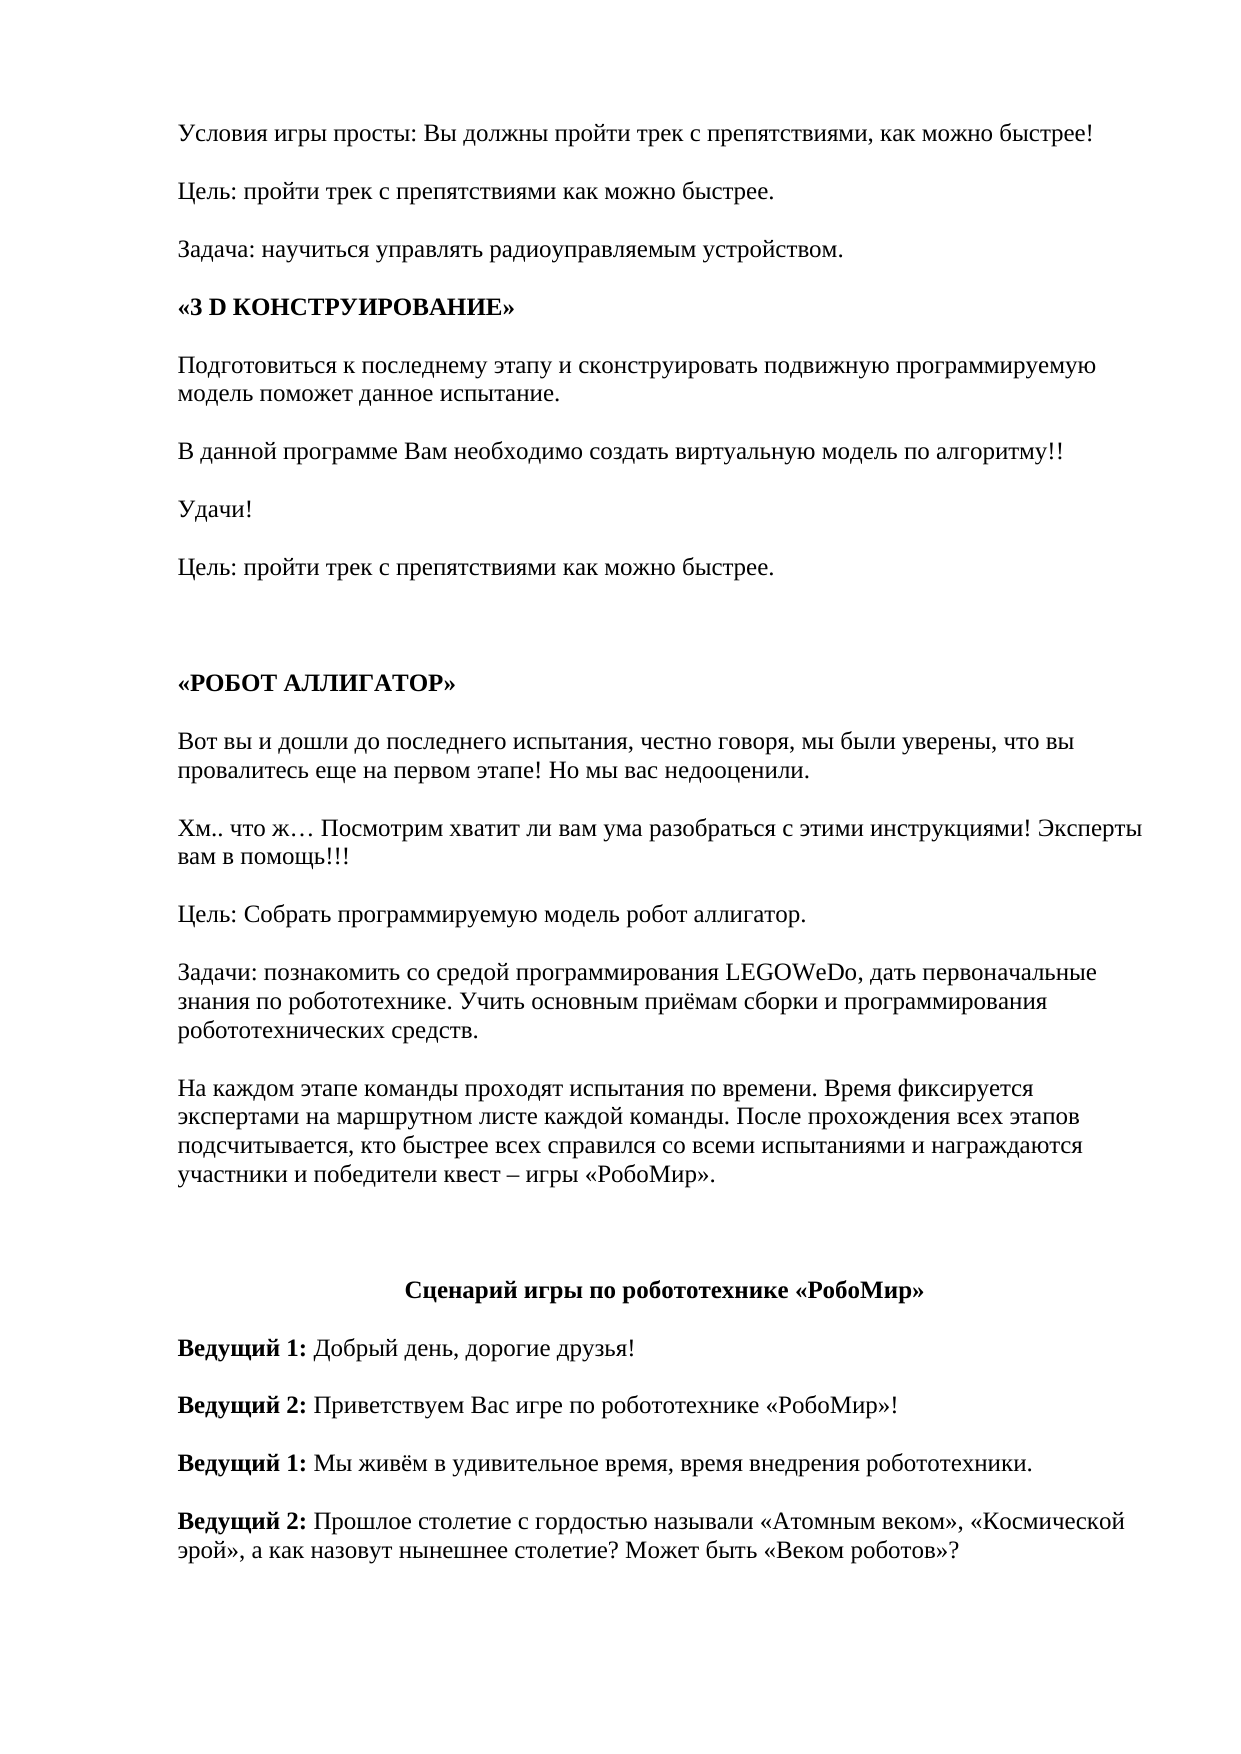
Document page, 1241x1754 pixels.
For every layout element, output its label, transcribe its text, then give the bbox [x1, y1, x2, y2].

text Вот вы и дошли до последнего испытания, честно говоря, мы были уверены, что вы провалитесь еще на первом этапе! Но мы вас недооценили. [177, 726, 1152, 783]
text На каждом этапе команды проходят испытания по времени. Время фиксируется экспертами на маршрутном листе каждой команды. После прохождения всех этапов подсчитывается, кто быстрее всех справился со всеми испытаниями и награждаются участники и победители квест – игры «РобоМир». [177, 1073, 1152, 1188]
text Цель: пройти трек с препятствиями как можно быстрее. [177, 552, 1152, 581]
text Условия игры просты: Вы должны пройти трек с препятствиями, как можно быстрее! [177, 118, 1152, 147]
text Цель: пройти трек с препятствиями как можно быстрее. [177, 176, 1152, 205]
text Цель: Собрать программируемую модель робот аллигатор. [177, 899, 1152, 928]
text Хм.. что ж… Посмотрим хватит ли вам ума разобраться с этими инструкциями! Эксперты вам в помощь!!! [177, 813, 1152, 870]
text Ведущий 2: Прошлое столетие с гордостью называли «Атомным веком», «Космической эрой», а как назовут нынешнее столетие? Может быть «Веком роботов»? [177, 1506, 1152, 1564]
text Ведущий 1: Мы живём в удивительное время, время внедрения робототехники. [177, 1448, 1152, 1477]
text Задача: научиться управлять радиоуправляемым устройством. [177, 234, 1152, 263]
text Удачи! [177, 494, 1152, 523]
text «3 D КОНСТРУИРОВАНИЕ» [177, 292, 1152, 321]
text «РОБОТ АЛЛИГАТОР» [177, 668, 1152, 697]
text В данной программе Вам необходимо создать виртуальную модель по алгоритму!! [177, 436, 1152, 465]
text Ведущий 2: Приветствуем Вас игре по робототехнике «РобоМир»! [177, 1391, 1152, 1419]
text Сценарий игры по робототехнике «РобоМир» [177, 1275, 1152, 1303]
text Подготовиться к последнему этапу и сконструировать подвижную программируемую модель поможет данное испытание. [177, 350, 1152, 407]
text Ведущий 1: Добрый день, дорогие друзья! [177, 1333, 1152, 1361]
text Задачи: познакомить со средой программирования LEGOWeDo, дать первоначальные знания по робототехнике. Учить основным приёмам сборки и программирования робототехнических средств. [177, 957, 1152, 1043]
